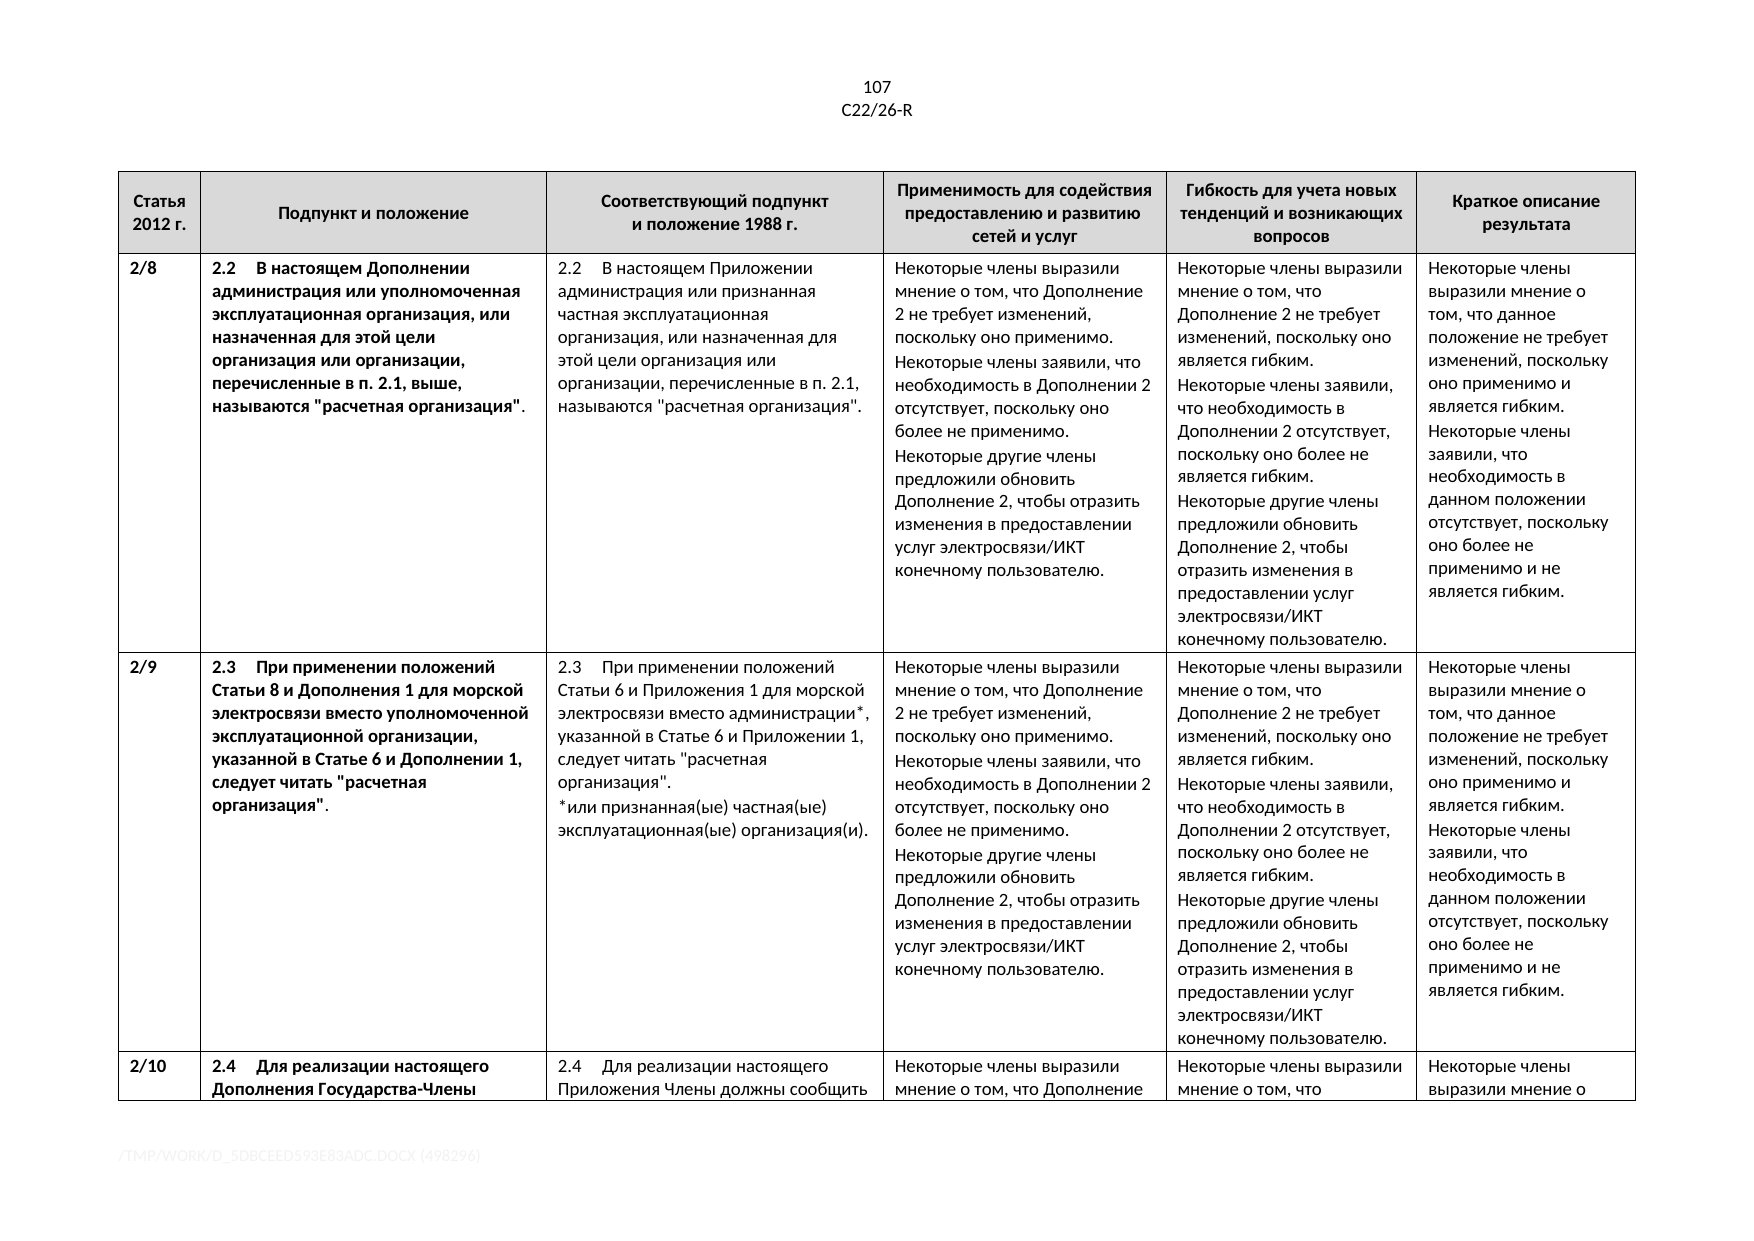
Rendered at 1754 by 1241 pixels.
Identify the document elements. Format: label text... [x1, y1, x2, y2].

table_cell 2.3 При применении положений Статьи 8 и Дополнения 1 для морской электросвязи вместо уполномоченной эксплуатационной организации, указанной в Статье 6 и Дополнении 1, следует читать "расчетная организация". [201, 653, 546, 1051]
table_header Гибкость для учета новых тенденций и возникающих вопросов [1167, 172, 1416, 253]
table_cell 2/8 [119, 254, 200, 652]
table_cell 2/9 [119, 653, 200, 1051]
table_header Краткое описание результата [1417, 172, 1635, 253]
table_cell 2/10 [119, 1052, 200, 1100]
table_cell 2.2 В настоящем Приложении администрация или признанная частная эксплуатационная организация, или назначенная для этой цели организация или организации, перечисленные в п. 2.1, называются "расчетная организация". [547, 254, 883, 652]
table_header Статья 2012 г. [119, 172, 200, 253]
table_header Подпункт и положение [201, 172, 546, 253]
table_header Соответствующий подпункт и положение 1988 г. [547, 172, 883, 253]
table_header Применимость для содействия предоставлению и развитию сетей и услуг [884, 172, 1166, 253]
table_cell 2.2 В настоящем Дополнении администрация или уполномоченная эксплуатационная организация, или назначенная для этой цели организация или организации, перечисленные в п. 2.1, выше, называются "расчетная организация". [201, 254, 546, 652]
table_cell 2.3 При применении положений Статьи 6 и Приложения 1 для морской электросвязи вместо администрации*, указанной в Статье 6 и Приложении 1, следует читать "расчетная организация". *или признанная(ые) частная(ые) эксплуатационная(ые) организация(и). [547, 653, 883, 1051]
